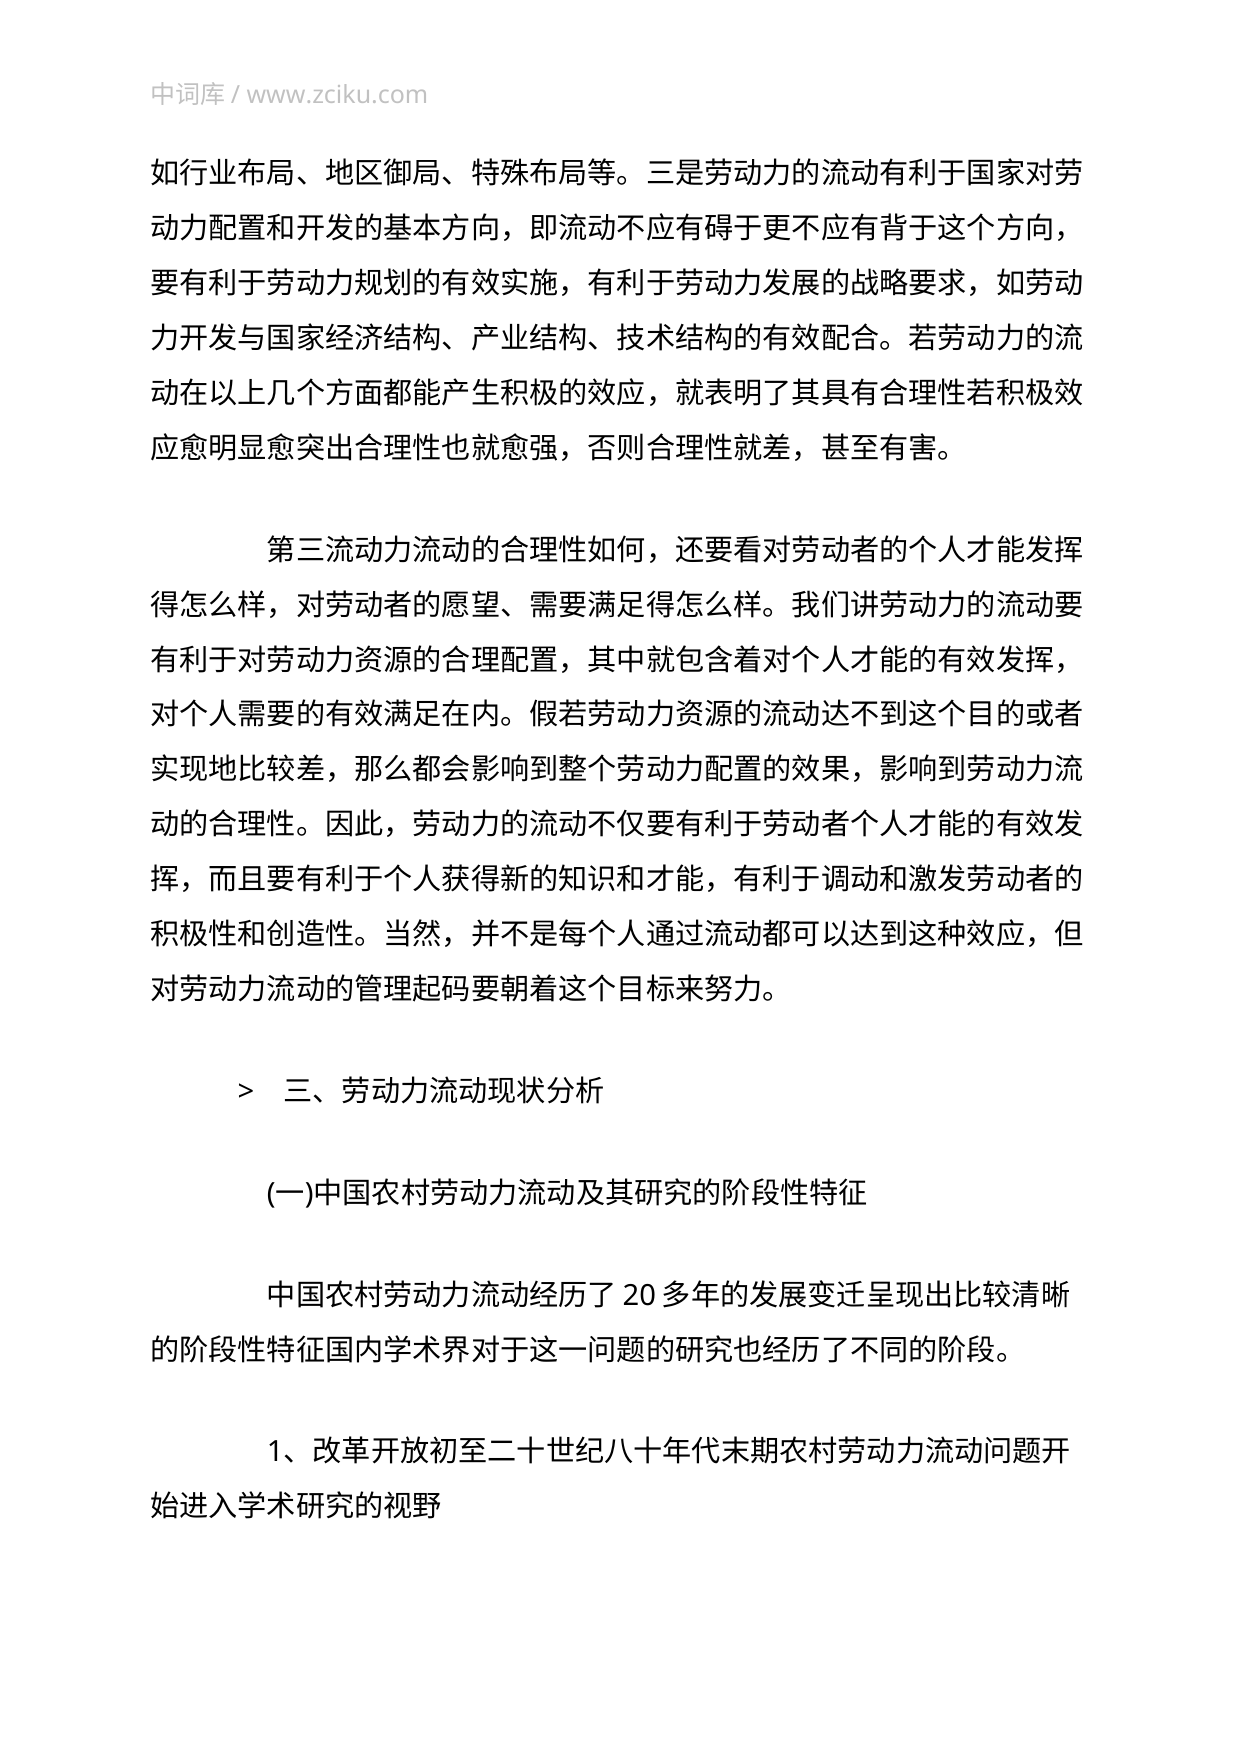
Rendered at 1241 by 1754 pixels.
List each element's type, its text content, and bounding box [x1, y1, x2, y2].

text (一)中国农村劳动力流动及其研究的阶段性特征 [150, 1169, 1090, 1212]
text 第三流动力流动的合理性如何，还要看对劳动者的个人才能发挥得怎么样，对劳动者的愿望、需要满足得怎么样。我们讲劳动力的流动要有利于对劳动力资源的合理配置，其中就包含着对个人才能的有效发挥，对个人需要的有效满足在内。假若劳动力资源的流动达不到这个目的或者实现地比较差，那么都会影响到整个劳动力配置的效果，影响到劳动力流动的合理性。因此，劳动力的流动不仅要有利于劳动者个人才能的有效发挥，而且要有利于个人获得新的知识和才能，有利于调动和激发劳动者的积极性和创造性。当然，并不是每个人通过流动都可以达到这种效应，但对劳动力流动的管理起码要朝着这个目标来努力。 [150, 526, 1090, 1008]
text > 三、劳动力流动现状分析 [150, 1067, 1090, 1109]
text 1、改革开放初至二十世纪八十年代末期农村劳动力流动问题开始进入学术研究的视野 [150, 1428, 1090, 1525]
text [150, 150, 1090, 467]
text 中国农村劳动力流动经历了20多年的发展变迁呈现出比较清晰的阶段性特征国内学术界对于这一问题的研究也经历了不同的阶段。 [150, 1271, 1090, 1368]
